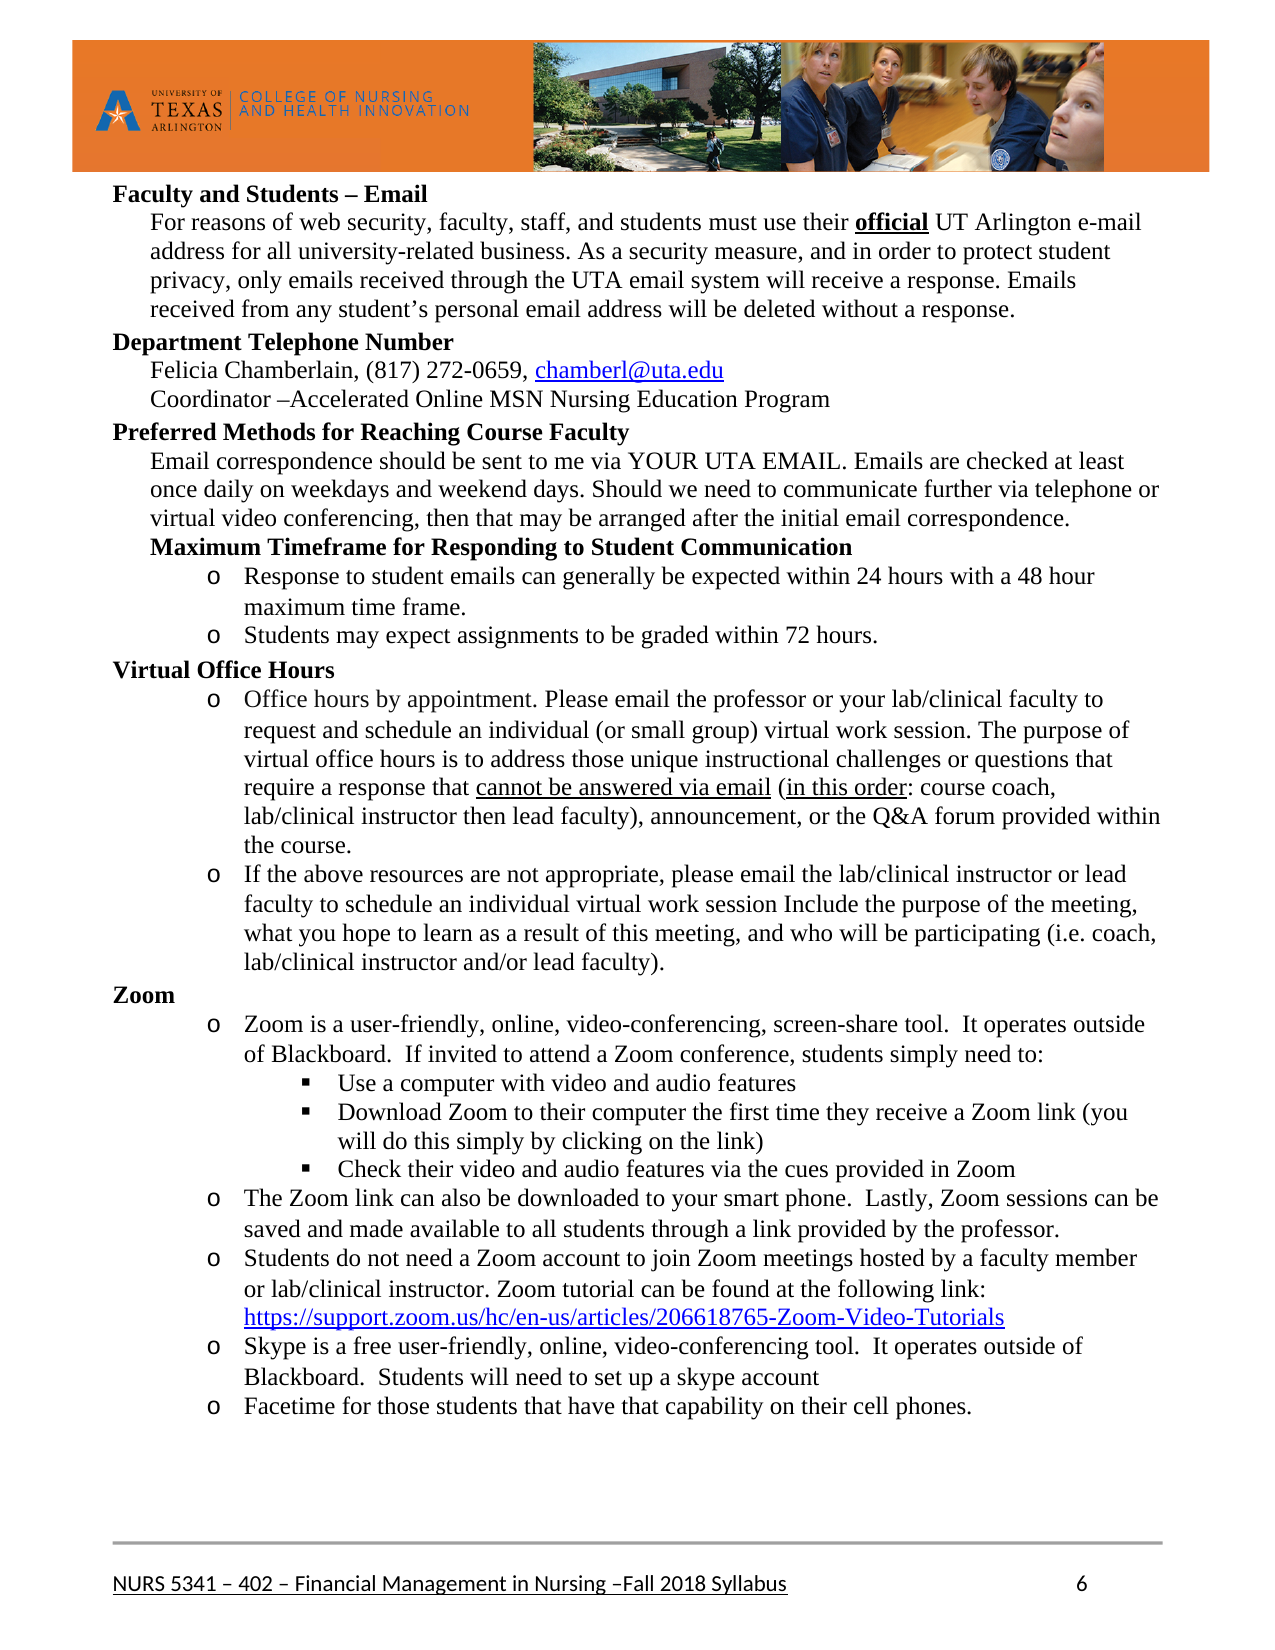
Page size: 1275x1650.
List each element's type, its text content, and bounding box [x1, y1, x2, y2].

list Students may expect assignments to be graded within 72 hours. [206, 620, 1162, 651]
text Email correspondence should be sent to me via YOUR UTA EMAIL. Emails are checked at least once daily on weekdays and weekend days. Should we need to communicate further via telephone or virtual video conferencing, then that may be arranged after the initial email correspondence. Maximum Timeframe for Responding to Student Communication [150, 446, 1162, 561]
list Zoom is a user-friendly, online, video-conferencing, screen-share tool. It operates outside of Blackboard. If invited to attend a Zoom conference, students simply need to: [206, 1009, 1162, 1068]
list The Zoom link can also be downloaded to your smart phone. Lastly, Zoom sessions can be saved and made available to all students through a link provided by the professor. [206, 1183, 1162, 1243]
subtitle Virtual Office Hours [112, 655, 1162, 684]
list Students do not need a Zoom account to join Zoom meetings hosted by a faculty member or lab/clinical instructor. Zoom tutorial can be found at the following link: https://support.zoom.us/hc/en-us/articles/206618765-Zoom-Video-Tutorials [206, 1243, 1162, 1331]
text For reasons of web security, faculty, staff, and students must use their official UT Arlington e-mail address for all university-related business. As a security measure, and in order to protect student privacy, only emails received through the UTA email system will receive a response. Emails received from any student’s personal email address will be deleted without a response. [150, 207, 1162, 322]
subtitle Department Telephone Number [112, 327, 1162, 355]
list Check their video and audio features via the cues provided in Zoom [300, 1154, 1162, 1183]
list Skype is a free user-friendly, online, video-conferencing tool. It operates outside of Blackboard. Students will need to set up a skype account [206, 1331, 1162, 1391]
list Response to student emails can generally be expected within 24 hours with a 48 hour maximum time frame. [206, 561, 1162, 620]
subtitle Preferred Methods for Reaching Course Faculty [112, 417, 1162, 446]
picture [71, 40, 1208, 172]
list Facetime for those students that have that capability on their cell phones. [206, 1391, 1162, 1422]
text Felicia Chamberlain, (817) 272-0659, chamberl@uta.edu [150, 355, 1162, 384]
subtitle Faculty and Students – Email [112, 172, 1162, 207]
list Use a computer with video and audio features [300, 1068, 1162, 1097]
list Office hours by appointment. Please email the professor or your lab/clinical faculty to request and schedule an individual (or small group) virtual work session. The purpose of virtual office hours is to address those unique instructional challenges or questions that require a response that cannot be answered via email (in this order: course coach, lab/clinical instructor then lead faculty), announcement, or the Q&A forum provided within the course. [206, 684, 1162, 859]
text Coordinator –Accelerated Online MSN Nursing Education Program [150, 384, 1162, 413]
list If the above resources are not appropriate, please email the lab/clinical instructor or lead faculty to schedule an individual virtual work session Include the purpose of the meeting, what you hope to learn as a result of this meeting, and who will be participating (i.e. coach, lab/clinical instructor and/or lead faculty). [206, 859, 1162, 976]
subtitle Zoom [112, 980, 1162, 1009]
list Download Zoom to their computer the first time they receive a Zoom link (you will do this simply by clicking on the link) [300, 1097, 1162, 1154]
